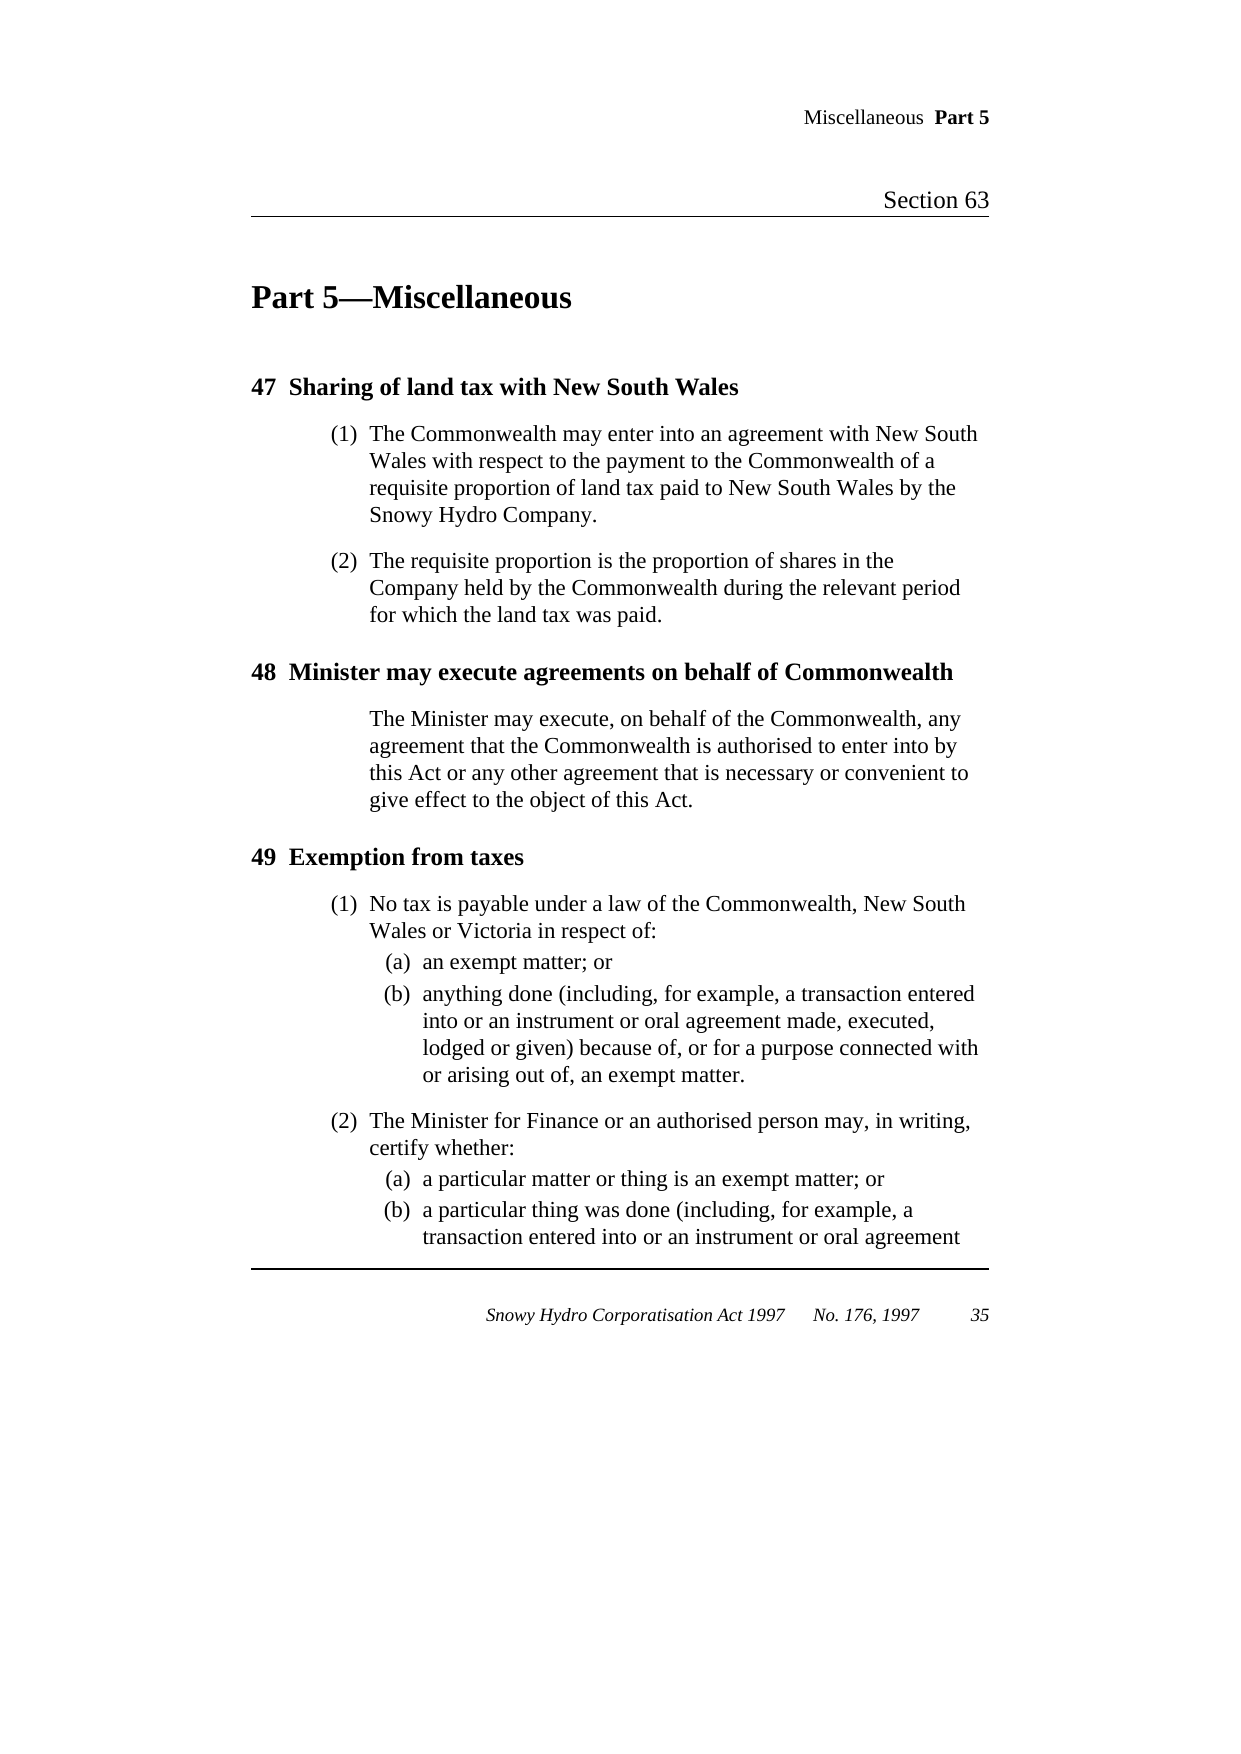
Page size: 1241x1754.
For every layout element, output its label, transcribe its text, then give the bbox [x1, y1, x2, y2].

text (b) anything done (including, for example, a transaction entered into or an instrument or oral agreement made, executed, lodged or given) because of, or for a purpose connected with or arising out of, an exempt matter. [251, 979, 989, 1087]
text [251, 1196, 989, 1250]
text (2) The Minister for Finance or an authorised person may, in writing, certify whether: [251, 1106, 989, 1160]
subtitle Part 5—Miscellaneous [251, 277, 989, 316]
text (2) The requisite proportion is the proportion of shares in the Company held by the Commonwealth during the relevant period for which the land tax was paid. [251, 546, 989, 628]
text (1) No tax is payable under a law of the Commonwealth, New South Wales or Victoria in respect of: [251, 889, 989, 943]
subtitle 47 Sharing of land tax with New South Wales [251, 372, 989, 401]
text The Minister may execute, on behalf of the Commonwealth, any agreement that the Commonwealth is authorised to enter into by this Act or any other agreement that is necessary or convenient to give effect to the object of this Act. [251, 704, 989, 813]
text (a) an exempt matter; or [251, 948, 989, 975]
text (a) a particular matter or thing is an exempt matter; or [251, 1164, 989, 1191]
text (1) The Commonwealth may enter into an agreement with New South Wales with respect to the payment to the Commonwealth of a requisite proportion of land tax paid to New South Wales by the Snowy Hydro Company. [251, 419, 989, 528]
subtitle 49 Exemption from taxes [251, 842, 989, 871]
subtitle 48 Minister may execute agreements on behalf of Commonwealth [251, 657, 989, 686]
